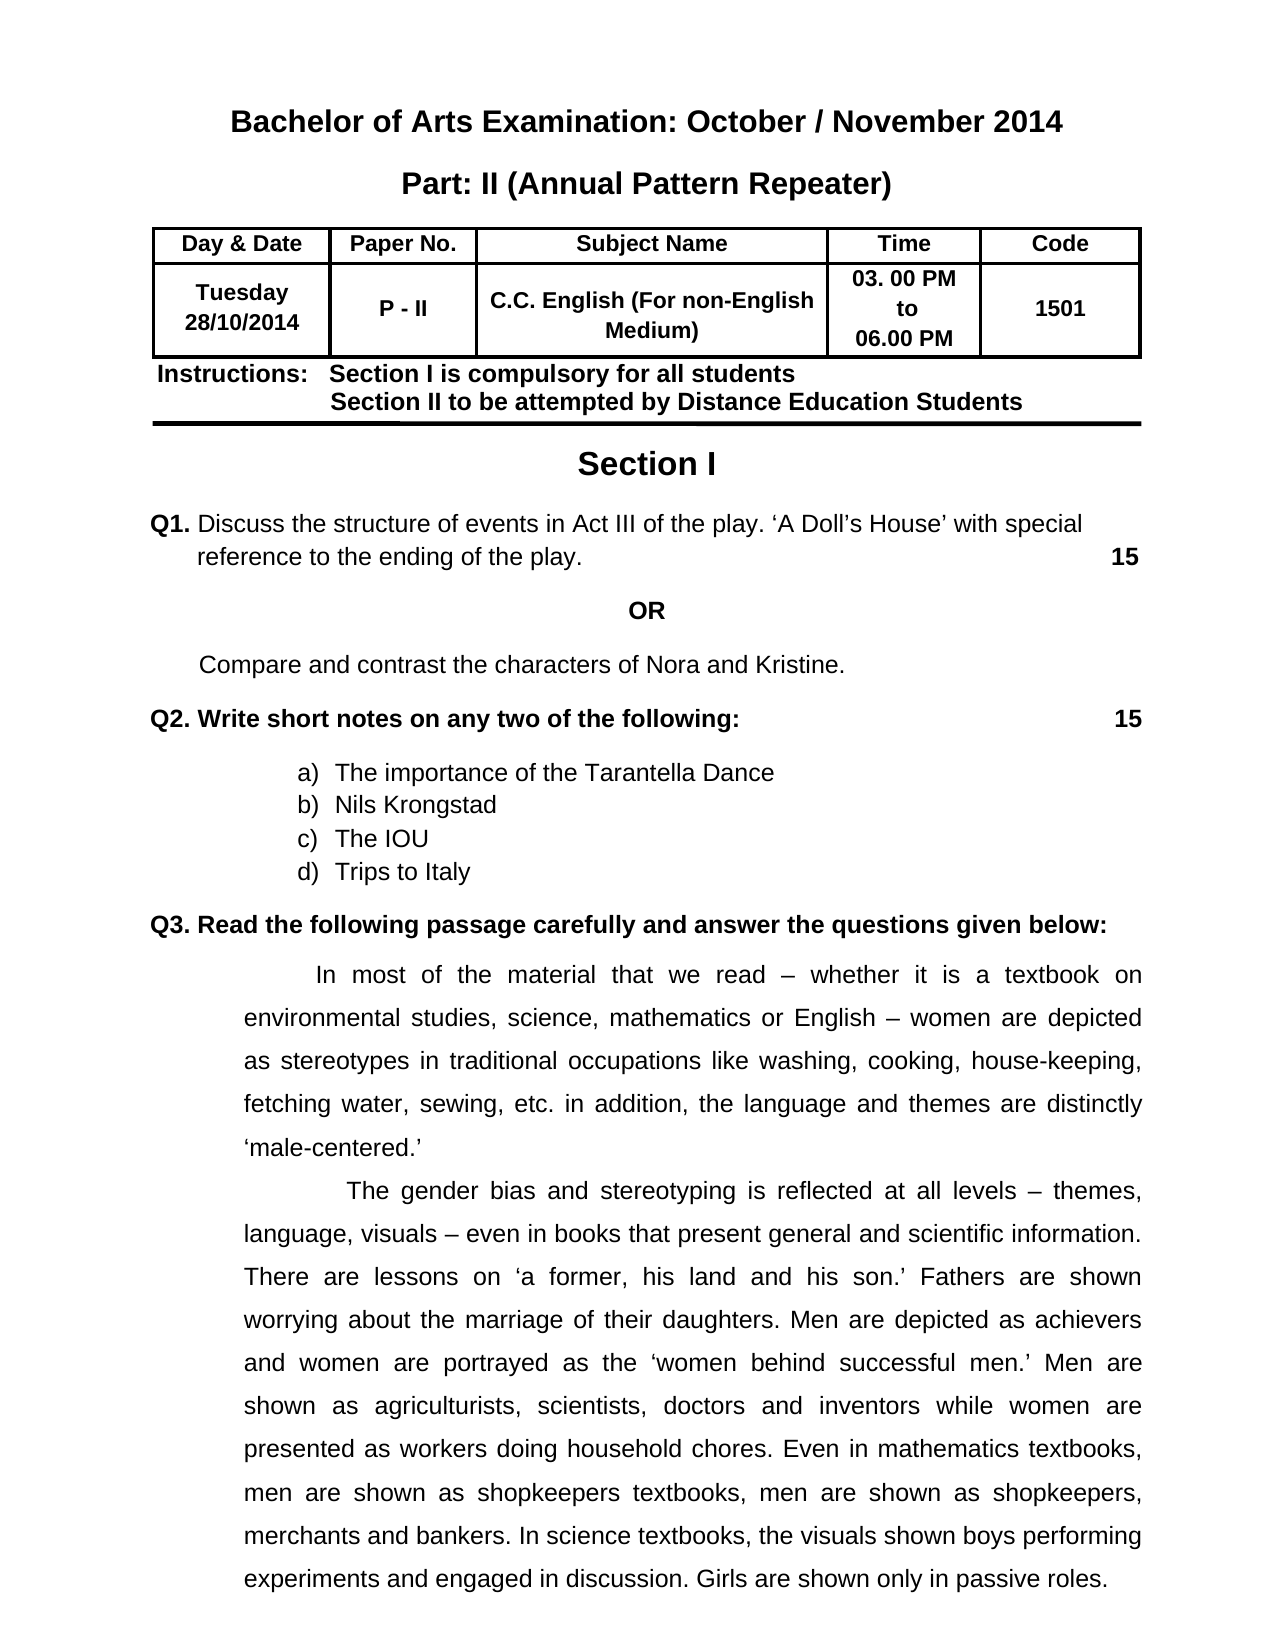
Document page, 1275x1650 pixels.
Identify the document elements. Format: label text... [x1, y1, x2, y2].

text Q1. Discuss the structure of events in Act III of the play. ‘A Doll’s House’ with special reference to the ending of the play. 15 [150, 509, 1144, 571]
table_header Day & Date [155, 230, 328, 262]
list The importance of the Tarantella Dance [297, 757, 1144, 786]
table_cell 1501 [982, 265, 1138, 355]
text Q3. Read the following passage carefully and answer the questions given below: [150, 910, 1144, 939]
text Section I [150, 444, 1144, 482]
table_cell P - II [332, 265, 475, 355]
table_header Time [829, 230, 979, 262]
table_header Code [982, 230, 1138, 262]
text Section II to be attempted by Distance Education Students [150, 387, 1144, 416]
table_cell C.C. English (For non-English Medium) [478, 265, 826, 355]
list Nils Krongstad [297, 791, 1144, 819]
list The gender bias and stereotyping is reflected at all levels – themes, language, visuals – even in books that present general and scientific information. There are lessons on ‘a former, his land and his son.’ Fathers are shown worrying about the marriage of their daughters. Men are depicted as achievers and women are portrayed as the ‘women behind successful men.’ Men are shown as agriculturists, scientists, doctors and inventors while women are presented as workers doing household chores. Even in mathematics textbooks, men are shown as shopkeepers textbooks, men are shown as shopkeepers, merchants and bankers. In science textbooks, the visuals shown boys performing experiments and engaged in discussion. Girls are shown only in passive roles. [244, 1176, 1144, 1592]
text Q2. Write short notes on any two of the following: 15 [150, 704, 1144, 732]
text Part: II (Annual Pattern Repeater) [150, 165, 1144, 201]
table_cell 03. 00 PM to 06.00 PM [829, 265, 979, 355]
text Instructions: Section I is compulsory for all students [150, 358, 1144, 387]
text Compare and contrast the characters of Nora and Kristine. [150, 650, 1144, 678]
table_header Subject Name [478, 230, 826, 262]
list In most of the material that we read – whether it is a textbook on environmental studies, science, mathematics or English – women are depicted as stereotypes in traditional occupations like washing, cooking, house-keeping, fetching water, sewing, etc. in addition, the language and themes are distinctly ‘male-centered.’ [244, 960, 1144, 1161]
text Bachelor of Arts Examination: October / November 2014 [150, 103, 1144, 139]
table_header Paper No. [332, 230, 475, 262]
table_cell Tuesday 28/10/2014 [155, 265, 328, 355]
text OR [150, 596, 1144, 625]
list The IOU [297, 823, 1144, 852]
list Trips to Italy [297, 857, 1144, 885]
